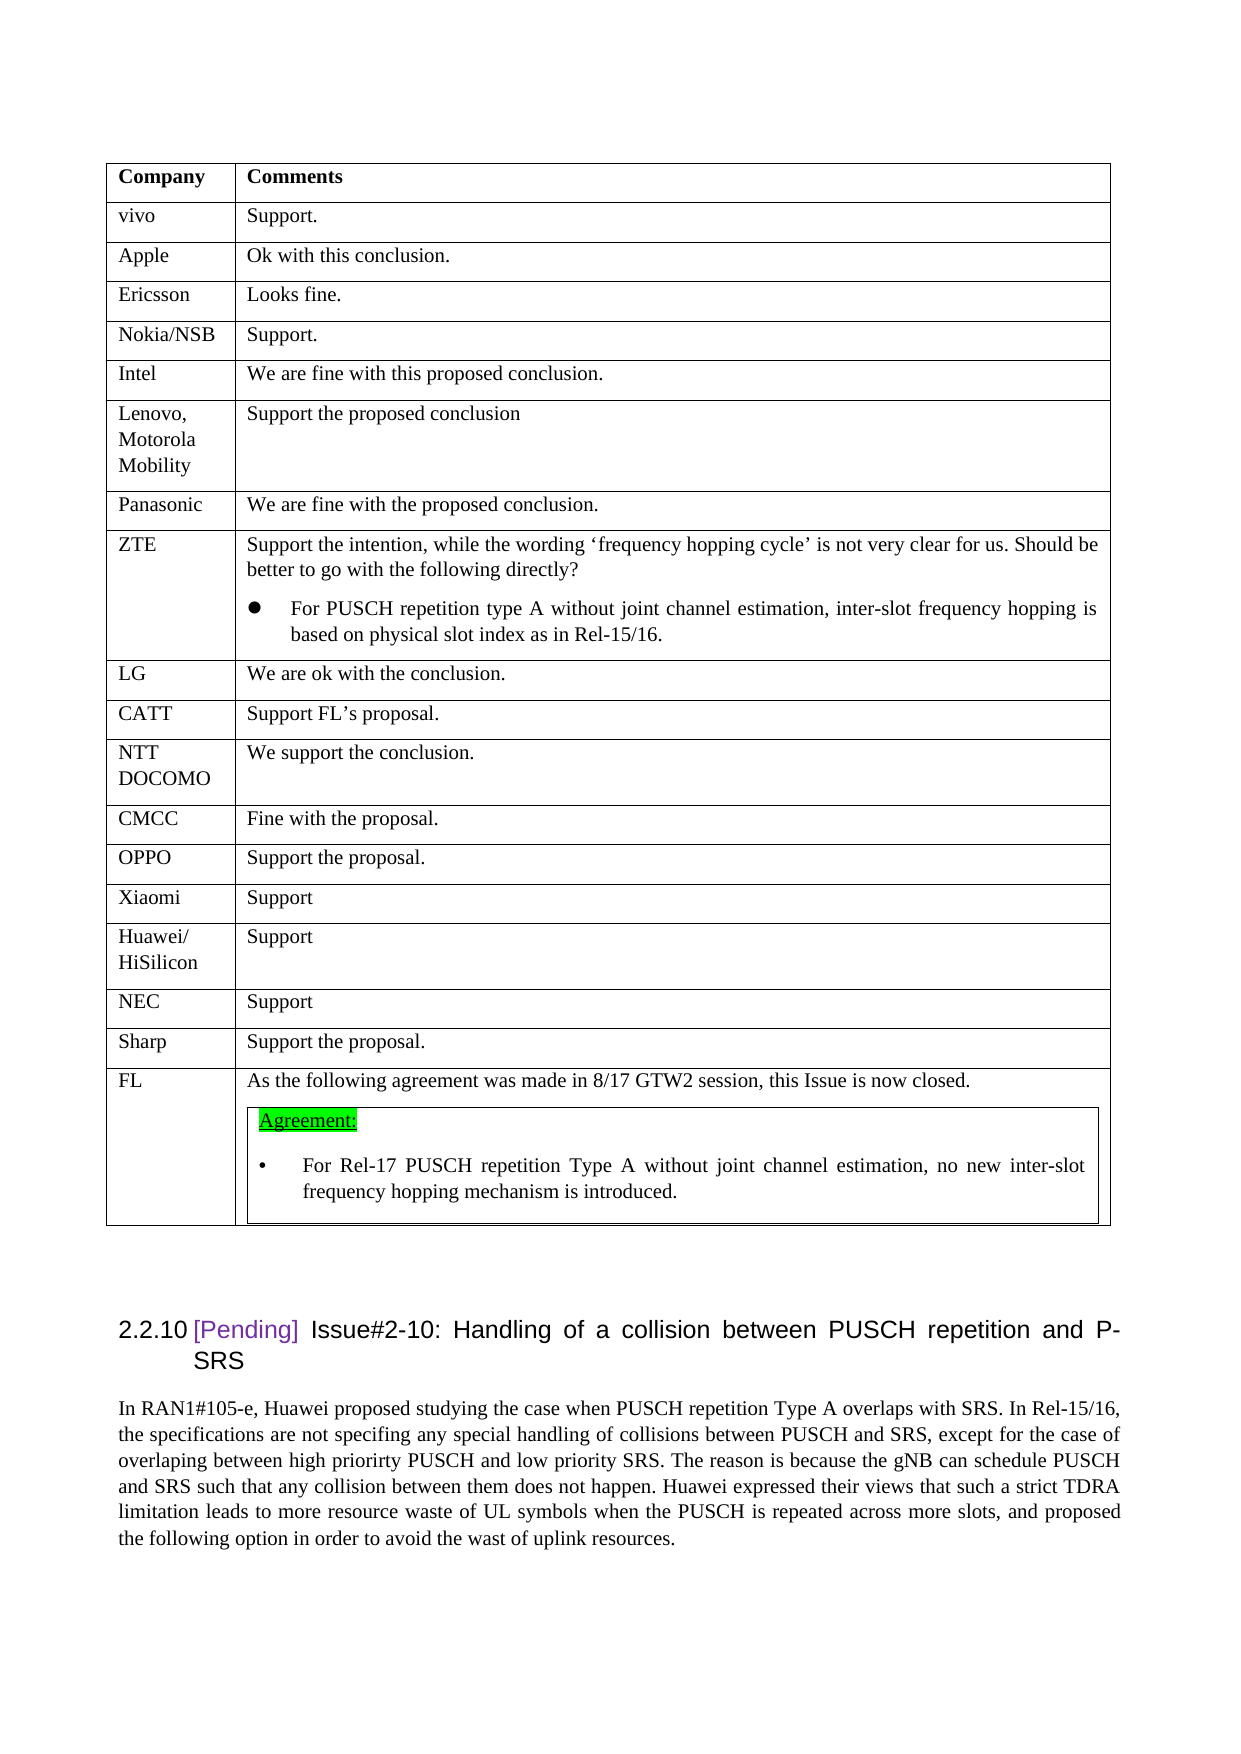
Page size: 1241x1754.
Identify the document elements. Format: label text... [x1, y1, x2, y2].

table_cell Sharp [107, 1029, 235, 1067]
table_cell LG [107, 661, 235, 700]
table_cell Support [236, 924, 1110, 988]
table_cell FL [107, 1069, 235, 1224]
table_header Comments [236, 164, 1110, 202]
table_cell Support the proposal. [236, 1029, 1110, 1067]
table_cell Intel [107, 361, 235, 399]
table_cell Support. [236, 203, 1110, 242]
table_cell OPPO [107, 845, 235, 883]
table_cell Support the proposal. [236, 845, 1110, 883]
table_cell CATT [107, 701, 235, 739]
table_cell Fine with the proposal. [236, 806, 1110, 844]
table_cell Nokia/NSB [107, 322, 235, 360]
table_cell vivo [107, 203, 235, 242]
table_cell Support [236, 885, 1110, 923]
table_cell Support. [236, 322, 1110, 360]
table_cell CMCC [107, 806, 235, 844]
table_cell As the following agreement was made in 8/17 GTW2 session, this Issue is now closed. [236, 1069, 1110, 1224]
table_header Company [107, 164, 235, 202]
table_cell Panasonic [107, 492, 235, 530]
table_cell Ericsson [107, 282, 235, 321]
table_cell Looks fine. [236, 282, 1110, 321]
table_cell We are fine with this proposed conclusion. [236, 361, 1110, 399]
table_cell We support the conclusion. [236, 740, 1110, 804]
table_cell ZTE [107, 531, 235, 660]
table_cell Support the intention, while the wording ‘frequency hopping cycle’ is not very clear for us. Should be better to go with the following directly? For PUSCH repetition type A without joint channel estimation, inter-slot frequency hopping is based on physical slot index as in Rel-15/16. [236, 531, 1110, 660]
subtitle [Pending] Issue#2-10: Handling of a collision between PUSCH repetition and P-SRS [118, 1315, 1122, 1375]
table_cell NTT DOCOMO [107, 740, 235, 804]
table_cell Ok with this conclusion. [236, 243, 1110, 281]
table_cell Support the proposed conclusion [236, 401, 1110, 491]
table_cell We are ok with the conclusion. [236, 661, 1110, 700]
table_cell Support FL’s proposal. [236, 701, 1110, 739]
table_cell We are fine with the proposed conclusion. [236, 492, 1110, 530]
table_cell Support [236, 990, 1110, 1028]
table_cell Huawei/HiSilicon [107, 924, 235, 988]
table_cell Apple [107, 243, 235, 281]
table_cell NEC [107, 990, 235, 1028]
table_cell Lenovo, Motorola Mobility [107, 401, 235, 491]
text In RAN1#105-e, Huawei proposed studying the case when PUSCH repetition Type A overlaps with SRS. In Rel-15/16, the specifications are not specifing any special handling of collisions between PUSCH and SRS, except for the case of overlaping between high priorirty PUSCH and low priority SRS. The reason is because the gNB can schedule PUSCH and SRS such that any collision between them does not happen. Huawei expressed their views that such a strict TDRA limitation leads to more resource waste of UL symbols when the PUSCH is repeated across more slots, and proposed the following option in order to avoid the wast of uplink resources. [118, 1396, 1122, 1549]
table_cell Xiaomi [107, 885, 235, 923]
